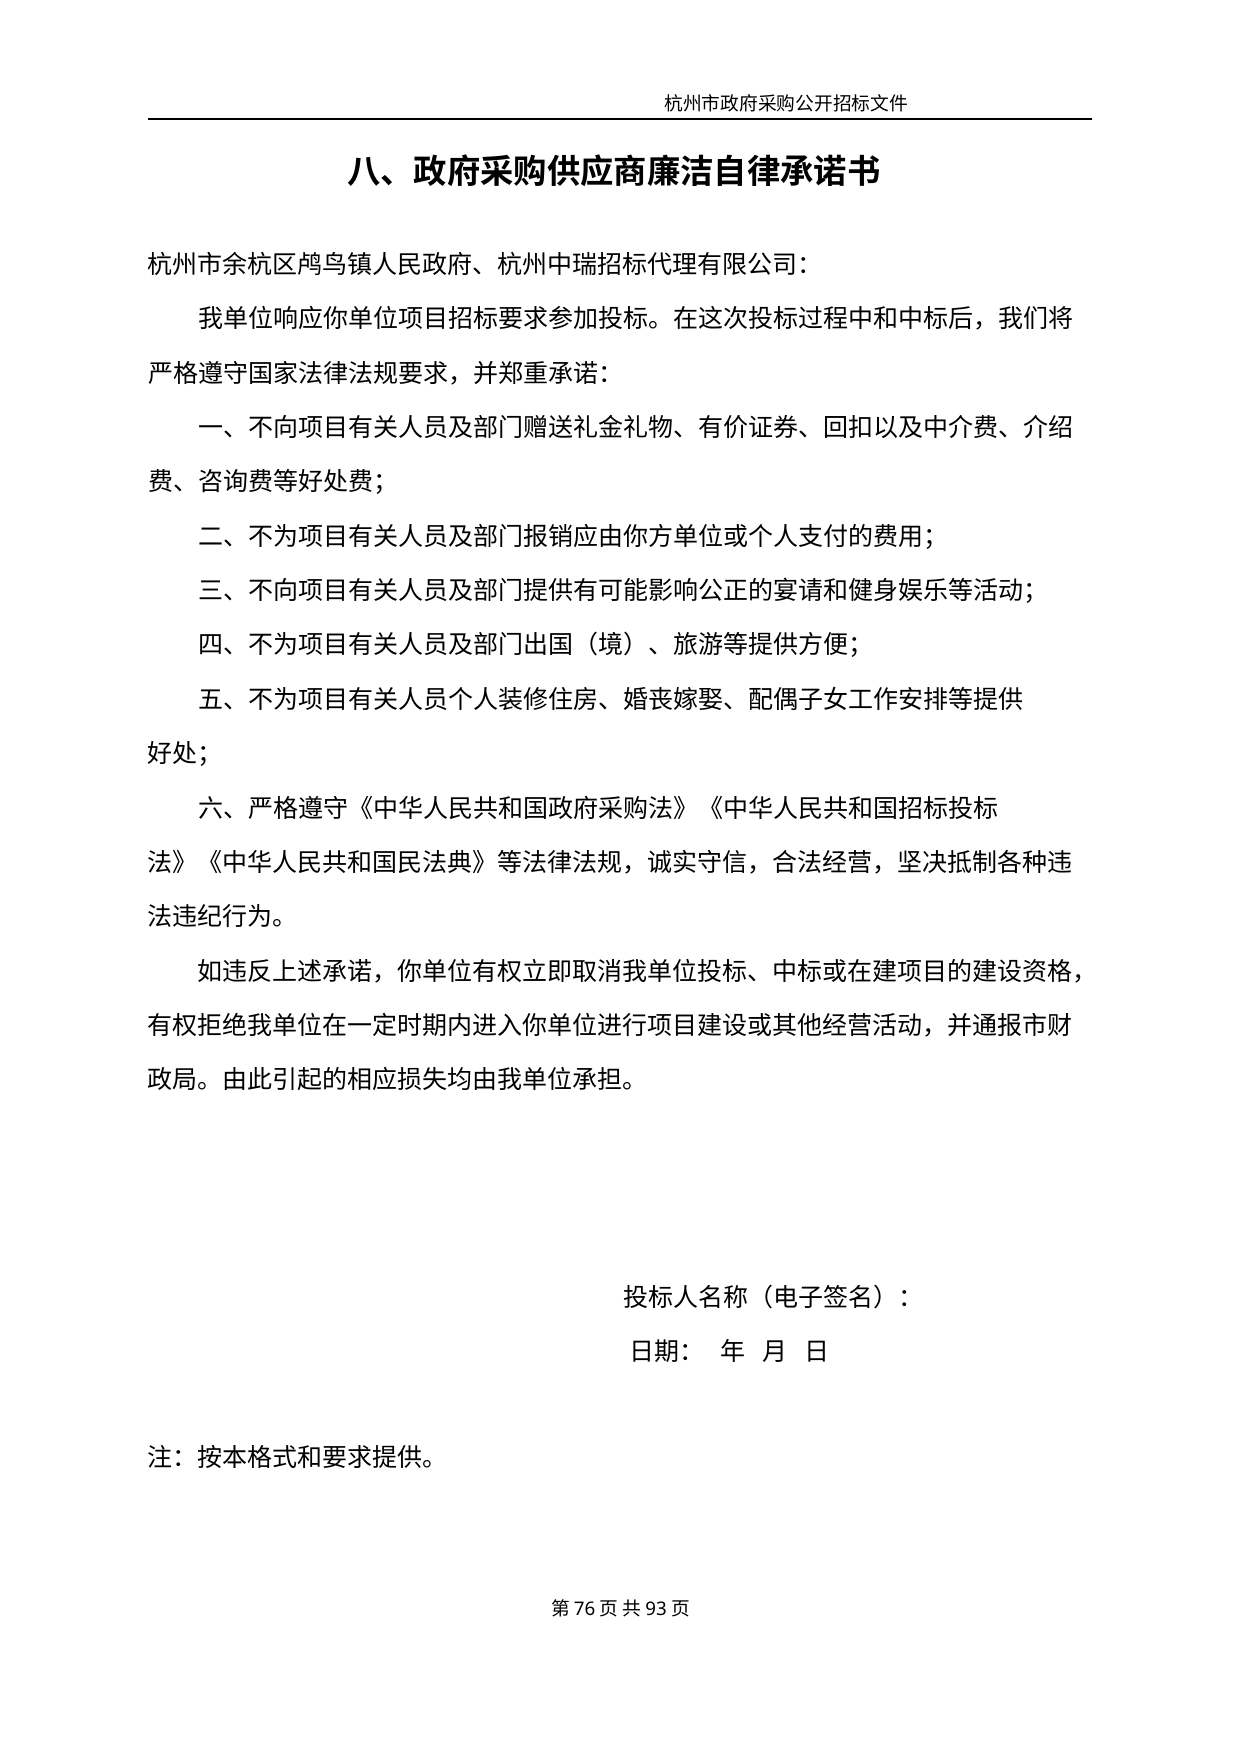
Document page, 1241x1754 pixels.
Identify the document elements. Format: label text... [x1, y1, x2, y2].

text 六、严格遵守《中华人民共和国政府采购法》《中华人民共和国招标投标 [198, 788, 1092, 824]
text 法》《中华人民共和国民法典》等法律法规，诚实守信，合法经营，坚决抵制各种违法违纪行为。 [148, 842, 1092, 933]
text 二、不为项目有关人员及部门报销应由你方单位或个人支付的费用； [148, 516, 1092, 552]
text 四、不为项目有关人员及部门出国（境）、旅游等提供方便； [148, 625, 1092, 661]
text 如违反上述承诺，你单位有权立即取消我单位投标、中标或在建项目的建设资格，有权拒绝我单位在一定时期内进入你单位进行项目建设或其他经营活动，并通报市财政局。由此引起的相应损失均由我单位承担。 [148, 951, 1092, 1096]
text 好处； [148, 734, 1092, 770]
text 一、不向项目有关人员及部门赠送礼金礼物、有价证券、回扣以及中介费、介绍费、咨询费等好处费； [148, 407, 1092, 498]
text 投标人名称（电子签名）： [148, 1277, 976, 1314]
text 五、不为项目有关人员个人装修住房、婚丧嫁娶、配偶子女工作安排等提供 [198, 679, 1092, 716]
text 三、不向项目有关人员及部门提供有可能影响公正的宴请和健身娱乐等活动； [148, 571, 1092, 607]
text 八、政府采购供应商廉洁自律承诺书 [148, 145, 1092, 193]
text 注：按本格式和要求提供。 [148, 1437, 1049, 1473]
text 日期： 年 月 日 [629, 1332, 1092, 1368]
text 我单位响应你单位项目招标要求参加投标。在这次投标过程中和中标后，我们将严格遵守国家法律法规要求，并郑重承诺： [148, 299, 1092, 389]
text 杭州市余杭区鸬鸟镇人民政府、杭州中瑞招标代理有限公司： [148, 244, 1092, 281]
